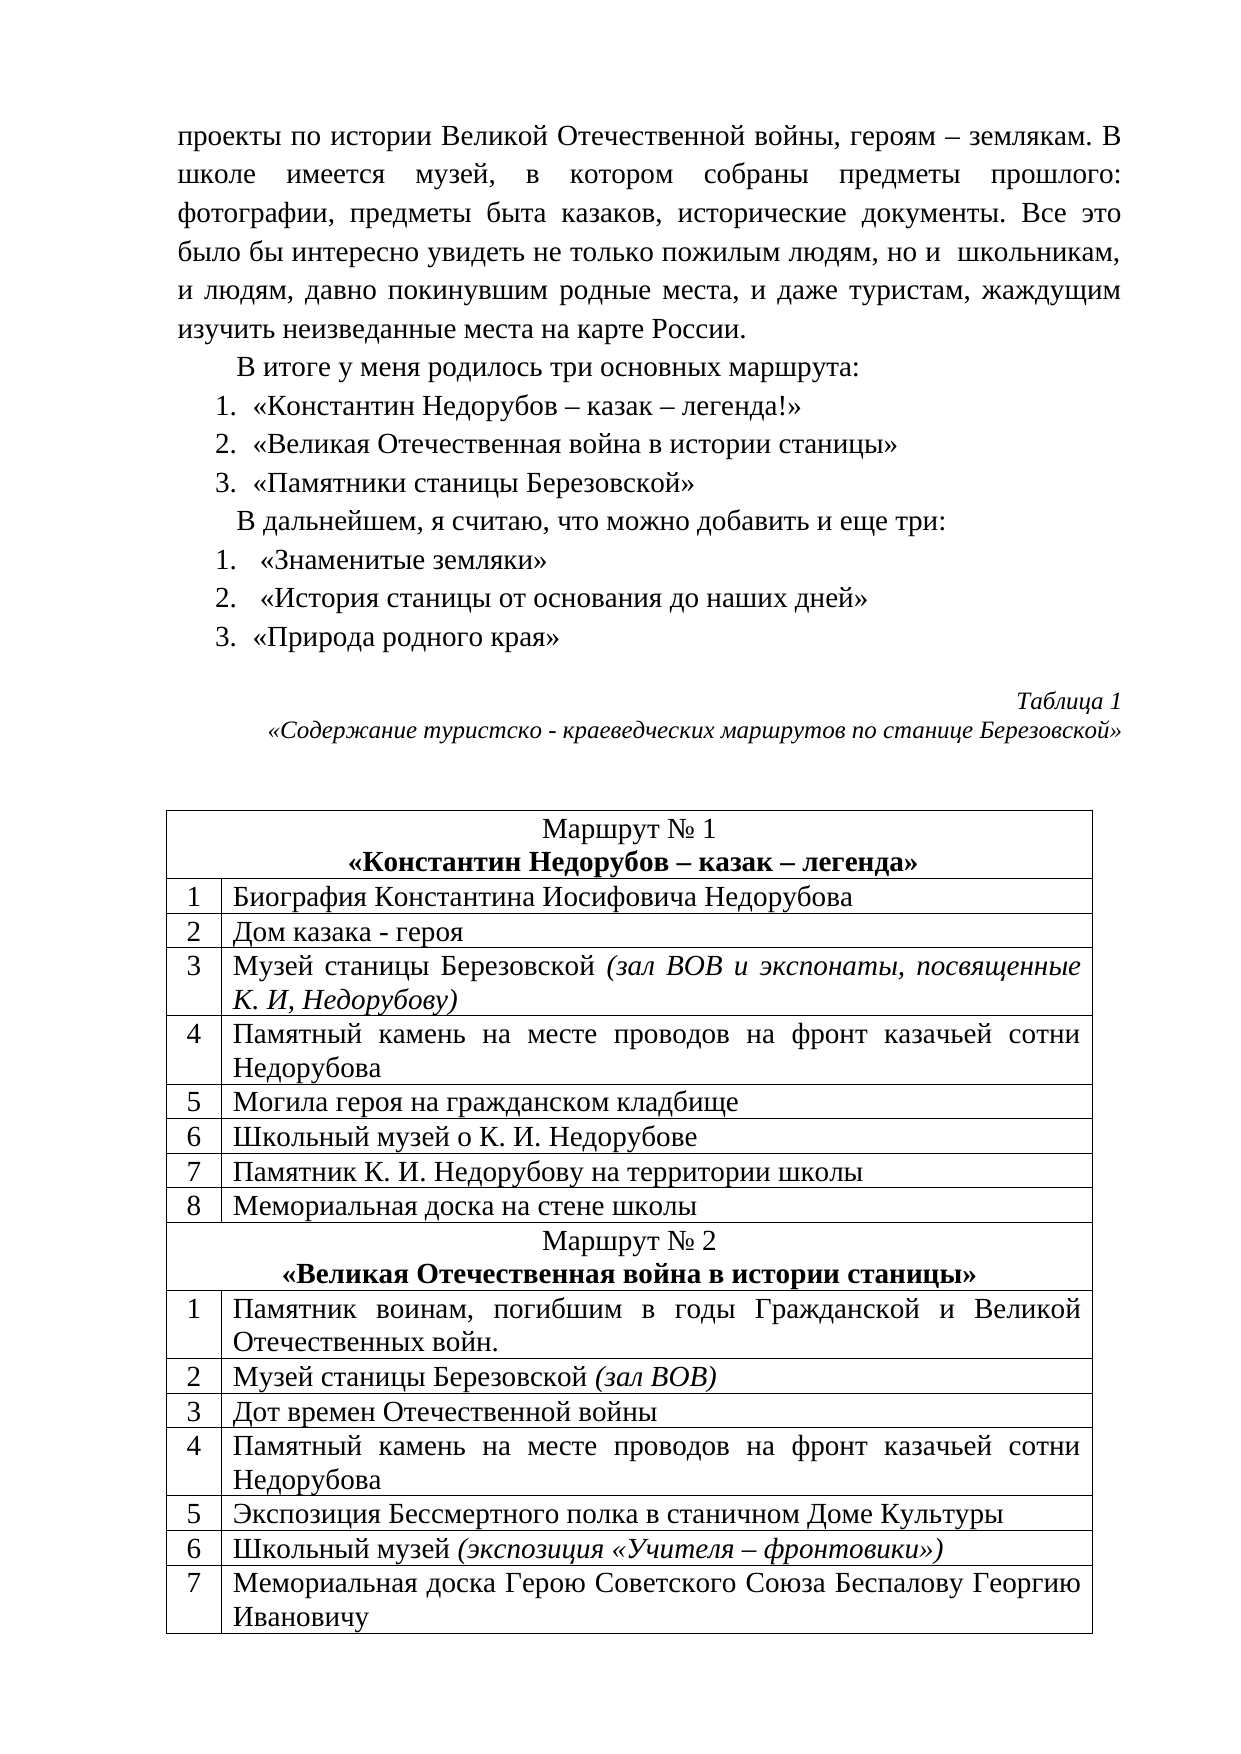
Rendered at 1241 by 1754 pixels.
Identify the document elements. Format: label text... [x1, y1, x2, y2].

table_cell Мемориальная доска Герою Советского Союза Беспалову Георгию Ивановичу [222, 1566, 1092, 1633]
table_cell 7 [167, 1154, 221, 1187]
table_header Маршрут № 1 «Константин Недорубов – казак – легенда» [167, 811, 1092, 878]
table_cell 3 [167, 948, 221, 1015]
table_cell Школьный музей о К. И. Недорубове [222, 1119, 1092, 1153]
table_cell Музей станицы Березовской (зал ВОВ и экспонаты, посвященные К. И, Недорубову) [222, 948, 1092, 1015]
table_cell 1 [167, 879, 221, 913]
table_cell Могила героя на гражданском кладбище [222, 1085, 1092, 1118]
list «Великая Отечественная война в истории станицы» [215, 426, 1122, 460]
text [177, 118, 1122, 344]
list «Знаменитые земляки» [215, 542, 1122, 576]
table_cell 6 [167, 1119, 221, 1153]
table_cell Памятный камень на месте проводов на фронт казачьей сотни Недорубова [222, 1016, 1092, 1083]
table_cell Памятник воинам, погибшим в годы Гражданской и Великой Отечественных войн. [222, 1291, 1092, 1358]
table_cell 3 [167, 1394, 221, 1427]
table_cell 2 [167, 914, 221, 947]
table_cell 6 [167, 1531, 221, 1564]
table_cell Мемориальная доска на стене школы [222, 1188, 1092, 1222]
table_cell Музей станицы Березовской (зал ВОВ) [222, 1359, 1092, 1393]
text В дальнейшем, я считаю, что можно добавить и еще три: [177, 503, 1122, 537]
table_cell Школьный музей (экспозиция «Учителя – фронтовики») [222, 1531, 1092, 1564]
table_cell Памятник К. И. Недорубову на территории школы [222, 1154, 1092, 1187]
table_cell 7 [167, 1566, 221, 1633]
table_cell Биография Константина Иосифовича Недорубова [222, 879, 1092, 913]
table_cell 5 [167, 1085, 221, 1118]
list «История станицы от основания до наших дней» [215, 581, 1122, 614]
table_cell Дот времен Отечественной войны [222, 1394, 1092, 1427]
table_cell 1 [167, 1291, 221, 1358]
list «Памятники станицы Березовской» [215, 465, 1122, 498]
text В итоге у меня родилось три основных маршрута: [177, 349, 1122, 383]
text Таблица 1 [177, 686, 1122, 715]
table_cell 2 [167, 1359, 221, 1393]
text «Содержание туристско - краеведческих маршрутов по станице Березовской» [177, 715, 1122, 744]
table_cell Маршрут № 2 «Великая Отечественная война в истории станицы» [167, 1223, 1092, 1290]
table_cell Экспозиция Бессмертного полка в станичном Доме Культуры [222, 1496, 1092, 1530]
table_cell Памятный камень на месте проводов на фронт казачьей сотни Недорубова [222, 1428, 1092, 1495]
table_cell 4 [167, 1016, 221, 1083]
table_cell 5 [167, 1496, 221, 1530]
table_cell 4 [167, 1428, 221, 1495]
table_cell Дом казака - героя [222, 914, 1092, 947]
list «Константин Недорубов – казак – легенда!» [215, 388, 1122, 421]
table_cell 8 [167, 1188, 221, 1222]
list «Природа родного края» [215, 619, 1122, 653]
